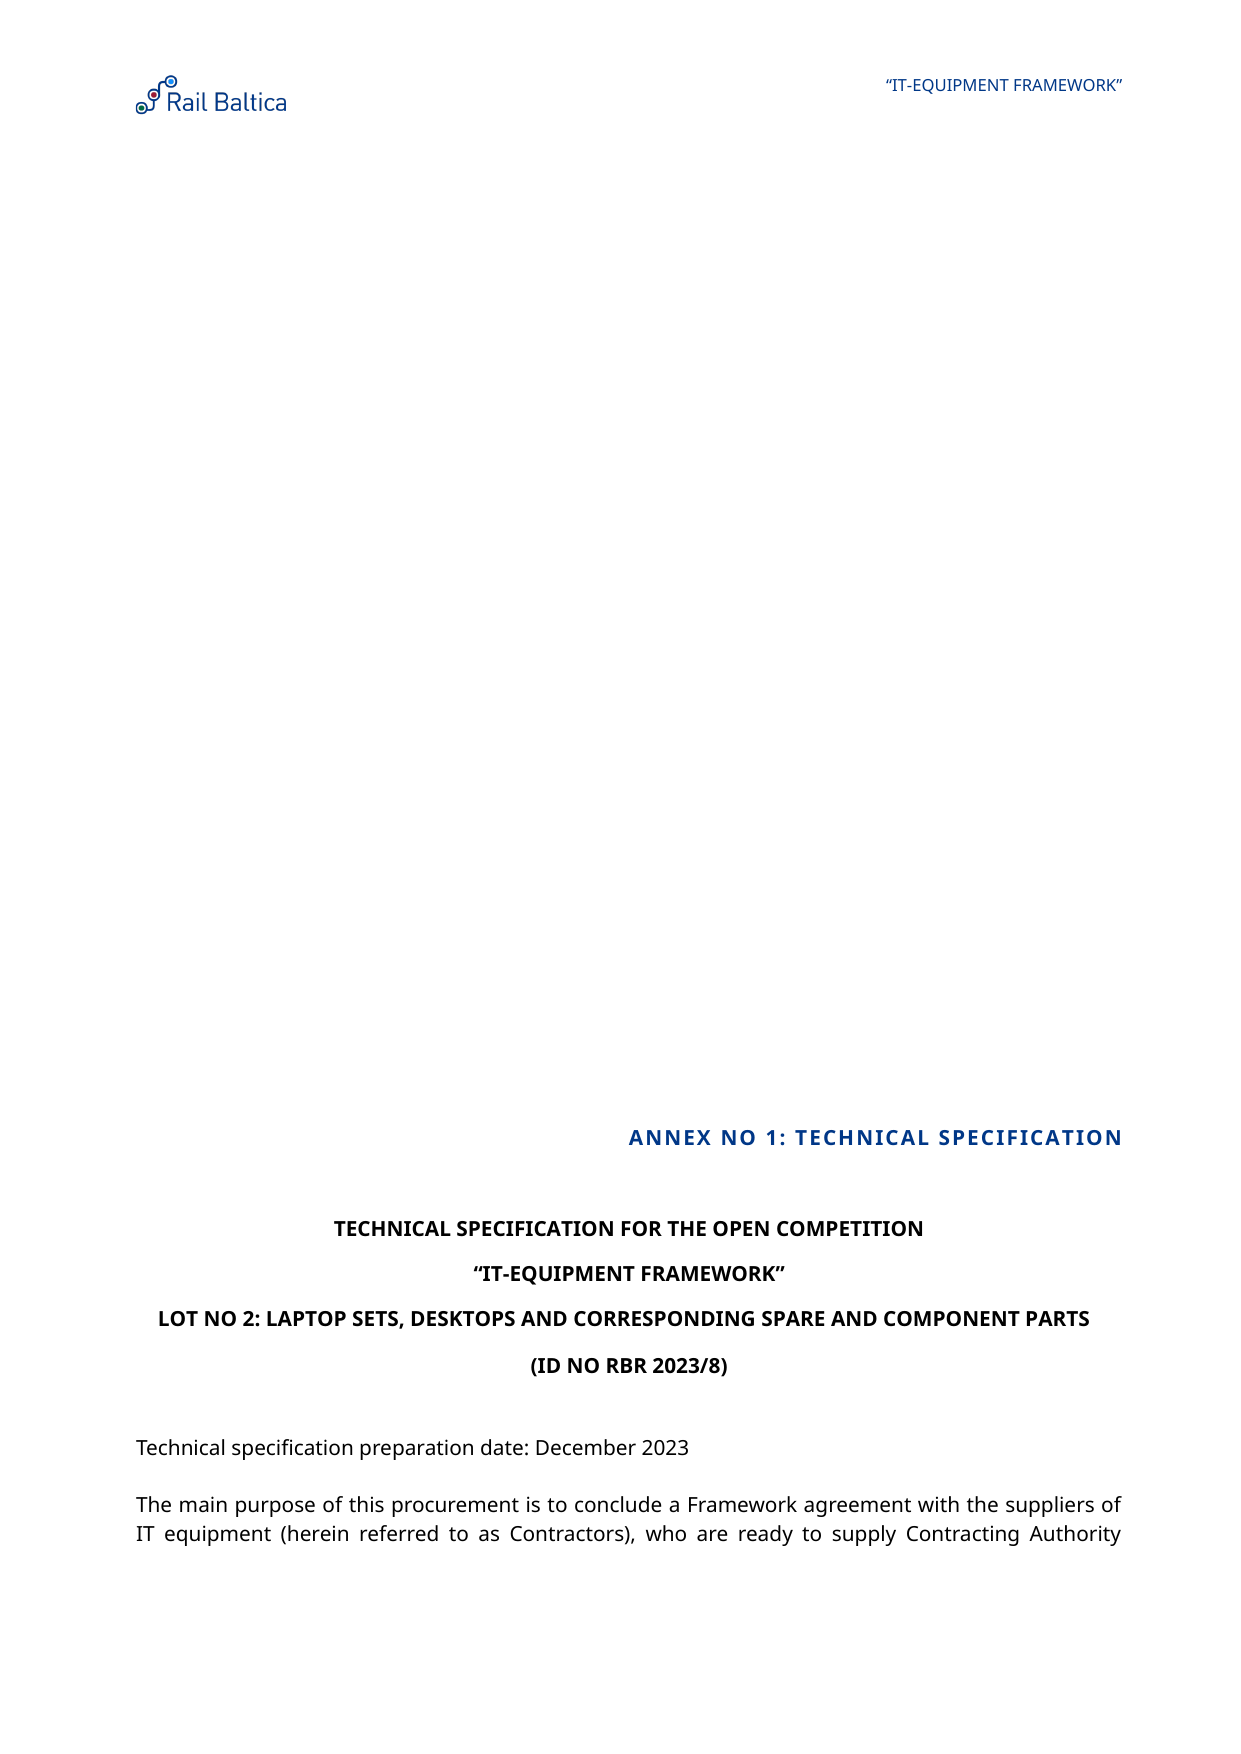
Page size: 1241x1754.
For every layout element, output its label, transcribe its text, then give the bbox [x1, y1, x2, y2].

subtitle Annex No 1: TECHNICAL SPECIFICATION [136, 1123, 1122, 1152]
text Technical specification preparation date: December 2023 [136, 1433, 1122, 1462]
title Technical Specification FOR the open competition [136, 1214, 1122, 1242]
text (ID NO RBR 2023/8) [136, 1351, 1122, 1380]
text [136, 1490, 1122, 1547]
text LOT NO 2: LAPTOP SETS, DESKTOPS AND CORRESPONDING SPARE AND component parts [136, 1304, 1112, 1333]
title “IT-EQUIPMENT FRAMEWORK” [136, 1259, 1122, 1287]
picture [135, 75, 286, 126]
